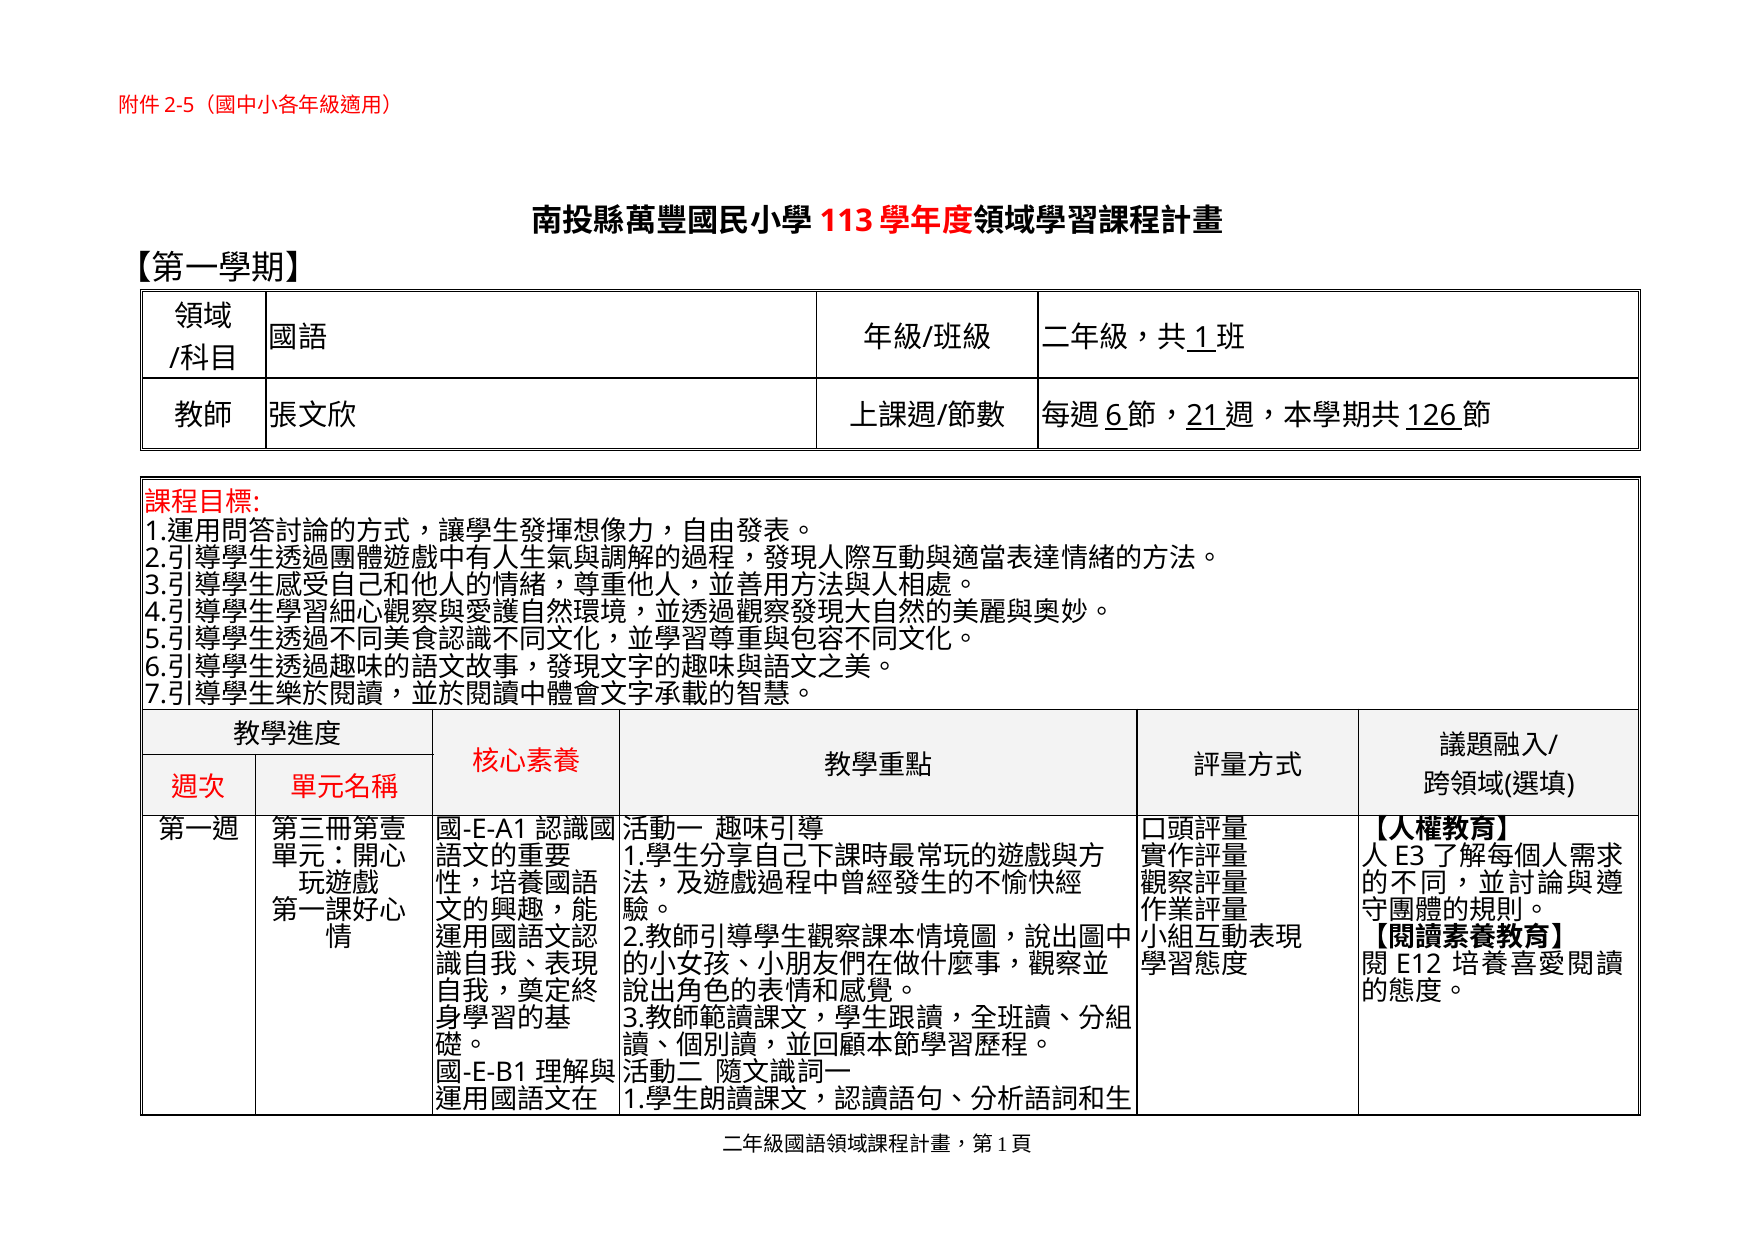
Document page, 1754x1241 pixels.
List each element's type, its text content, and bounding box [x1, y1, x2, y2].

table_cell 上課週/節數 [817, 379, 1037, 448]
table_header 二年級，共 1班 [1039, 292, 1638, 377]
table_cell 教師 [143, 379, 265, 448]
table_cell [1359, 816, 1638, 1114]
table_cell 評量方式 [1138, 710, 1358, 815]
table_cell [256, 816, 432, 1114]
table_cell 單元名稱 [256, 755, 432, 815]
table_header 課程目標: 1.運用問答討論的方式，讓學生發揮想像力，自由發表。 2.引導學生透過團體遊戲中有人生氣與調解的過程，發現人際互動與適當表達情緒的方法。 3.引導學生感受自己和他人的情緒，尊重他人，並善用方法與人相處。 4.引導學生學習細心觀察與愛護自然環境，並透過觀察發現大自然的美麗與奧妙。 5.引導學生透過不同美食認識不同文化，並學習尊重與包容不同文化。 6.引導學生透過趣味的語文故事，發現文字的趣味與語文之美。 7.引導學生樂於閱讀，並於閱讀中體會文字承載的智慧。 [143, 480, 1638, 708]
table_cell 教學重點 [620, 710, 1136, 815]
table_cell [620, 816, 1136, 1114]
table_cell 第一週 [143, 816, 255, 1114]
table_cell 週次 [143, 755, 255, 815]
text 【第一學期】 [118, 241, 1636, 289]
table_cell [1138, 816, 1358, 1114]
table_cell 教學進度 [143, 710, 432, 754]
table_cell 每週6節，21週，本學期共126節 [1039, 379, 1638, 448]
table_cell 議題融入/ 跨領域(選填) [1359, 710, 1638, 815]
table_cell 張文欣 [267, 379, 816, 448]
table_cell 核心素養 [433, 710, 619, 815]
text 南投縣萬豐國民小學 113學年度領域學習課程計畫 [118, 196, 1636, 241]
table_header 領域 /科目 [143, 292, 265, 377]
table_header 年級/班級 [817, 292, 1037, 377]
table_header 國語 [267, 292, 816, 377]
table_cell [433, 816, 619, 1114]
